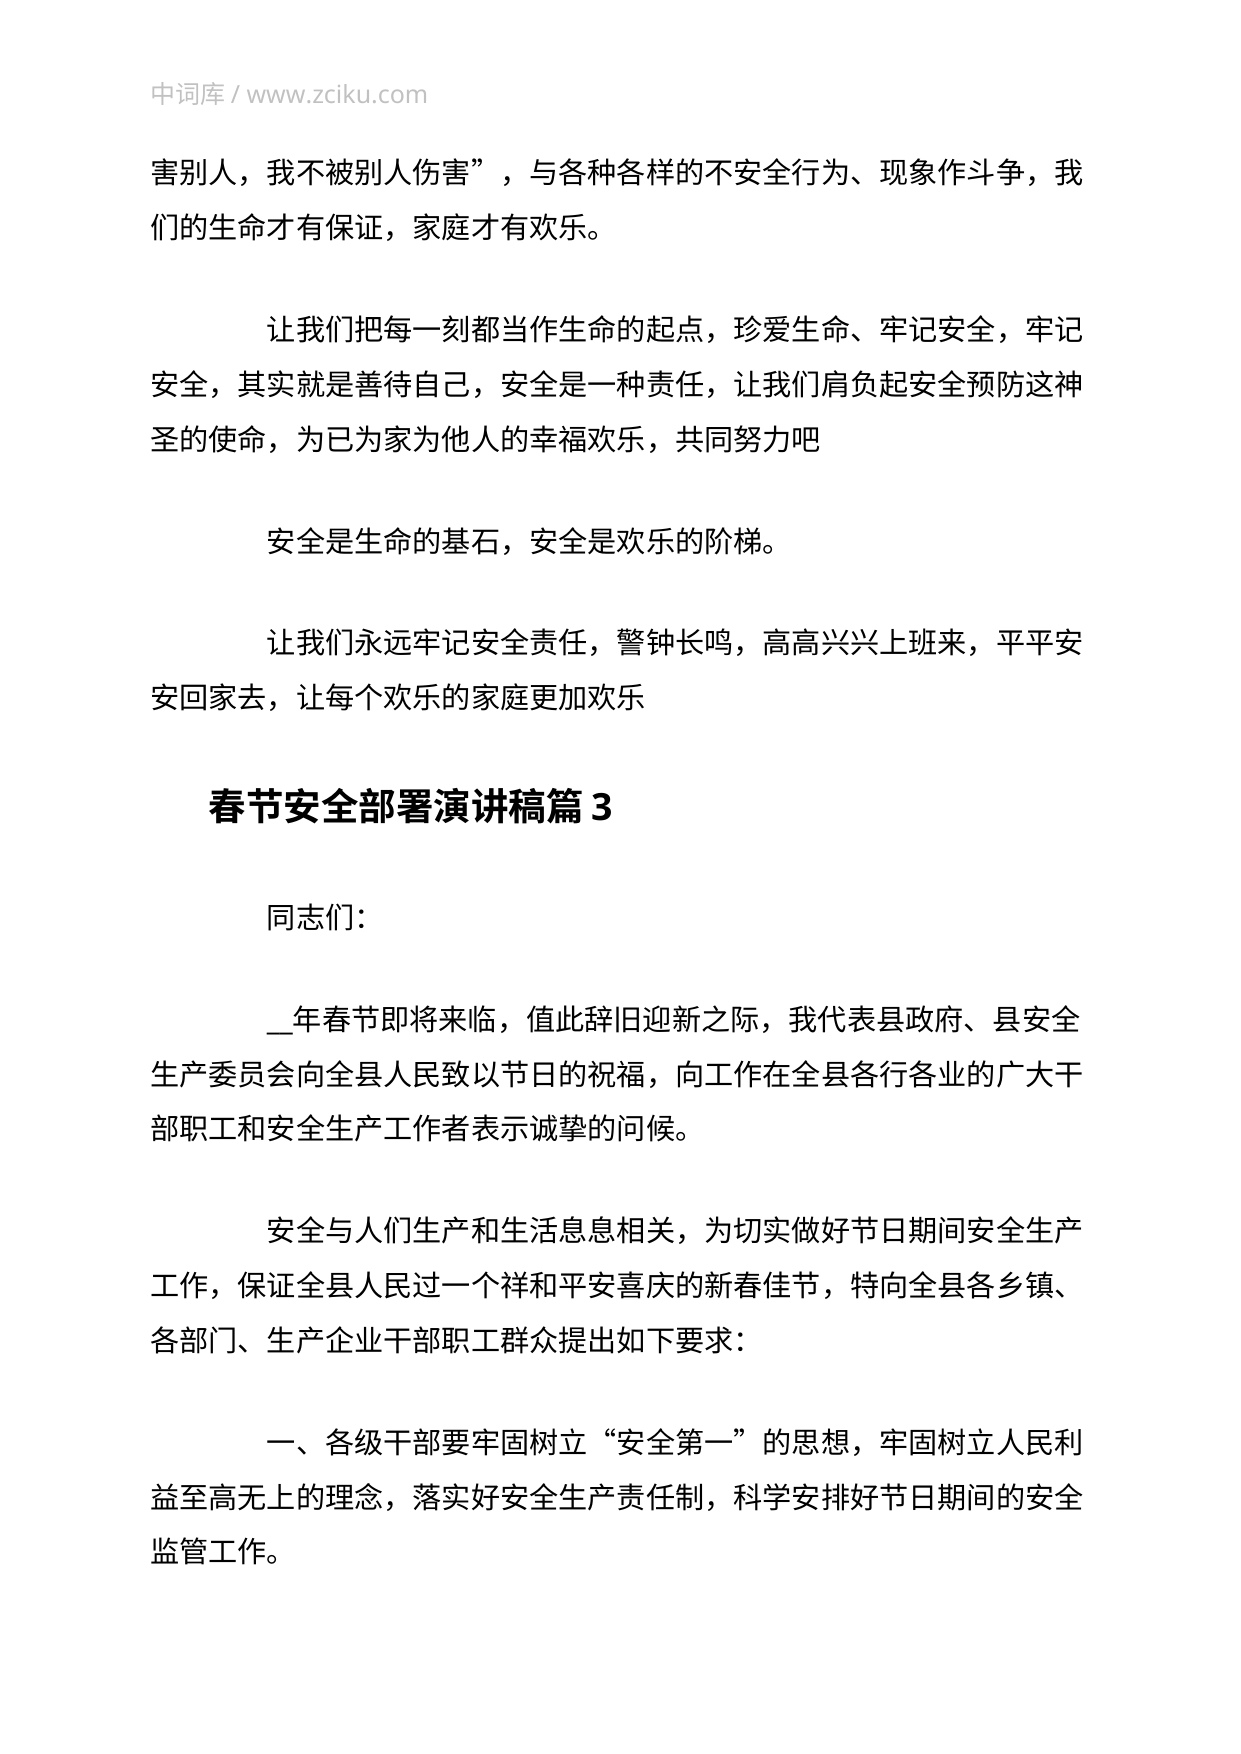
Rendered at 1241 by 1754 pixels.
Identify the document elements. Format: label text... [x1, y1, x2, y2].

text 安全与人们生产和生活息息相关，为切实做好节日期间安全生产工作，保证全县人民过一个祥和平安喜庆的新春佳节，特向全县各乡镇、各部门、生产企业干部职工群众提出如下要求： [150, 1208, 1090, 1360]
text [150, 150, 1090, 247]
text 同志们： [150, 894, 1090, 937]
text 让我们把每一刻都当作生命的起点，珍爱生命、牢记安全，牢记安全，其实就是善待自己，安全是一种责任，让我们肩负起安全预防这神圣的使命，为已为家为他人的幸福欢乐，共同努力吧 [150, 307, 1090, 459]
text 春节安全部署演讲稿篇3 [150, 777, 1090, 831]
text 安全是生命的基石，安全是欢乐的阶梯。 [150, 518, 1090, 561]
text __年春节即将来临，值此辞旧迎新之际，我代表县政府、县安全生产委员会向全县人民致以节日的祝福，向工作在全县各行各业的广大干部职工和安全生产工作者表示诚挚的问候。 [150, 996, 1090, 1148]
text 一、各级干部要牢固树立“安全第一”的思想，牢固树立人民利益至高无上的理念，落实好安全生产责任制，科学安排好节日期间的安全监管工作。 [150, 1419, 1090, 1571]
text 让我们永远牢记安全责任，警钟长鸣，高高兴兴上班来，平平安安回家去，让每个欢乐的家庭更加欢乐 [150, 620, 1090, 717]
